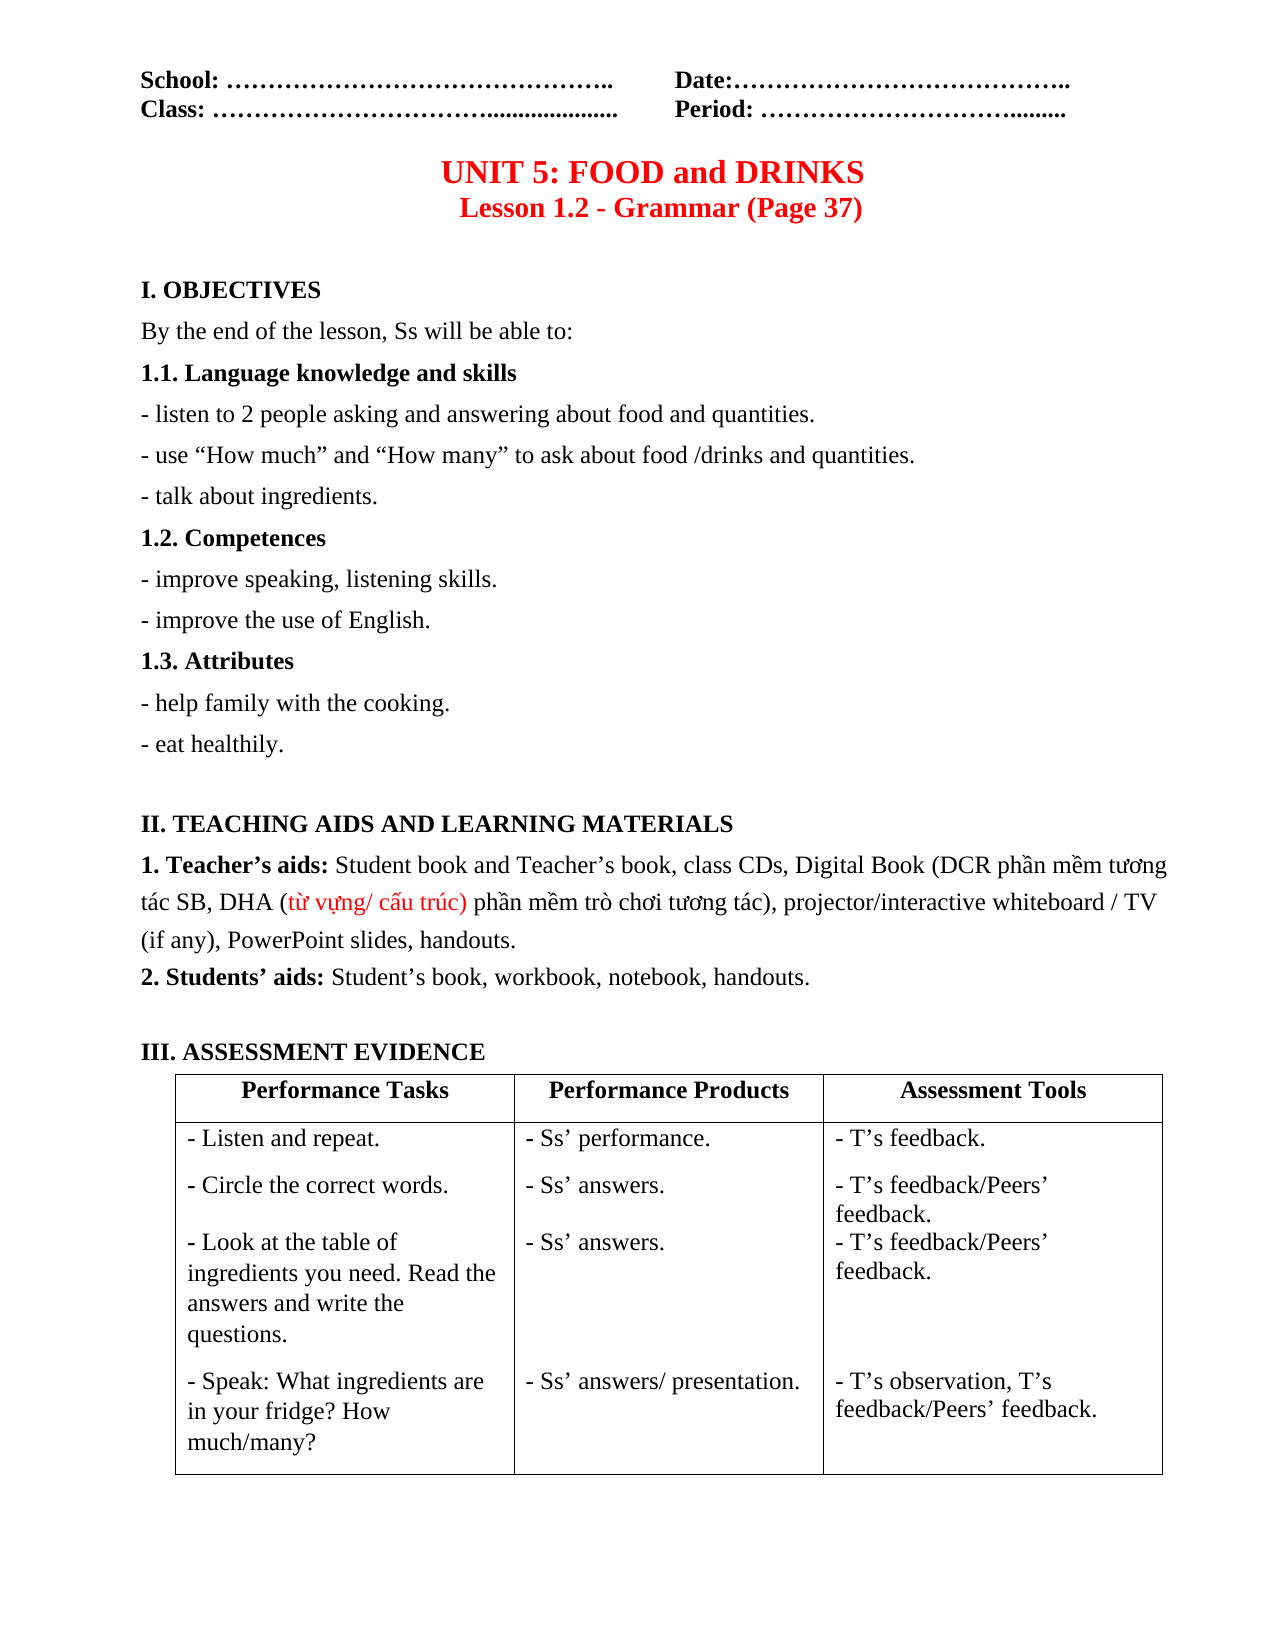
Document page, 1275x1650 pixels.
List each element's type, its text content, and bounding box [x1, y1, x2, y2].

table_cell Period: …………………………......... [663, 94, 1103, 123]
table_cell - Listen and repeat. [176, 1123, 514, 1170]
table_header Assessment Tools [824, 1075, 1162, 1122]
text I. OBJECTIVES [141, 275, 1181, 304]
text - listen to 2 people asking and answering about food and quantities. [141, 399, 1181, 428]
text III. ASSESSMENT EVIDENCE [141, 1037, 1181, 1065]
text By the end of the lesson, Ss will be able to: [141, 316, 1181, 345]
table_cell - T’s observation, T’s feedback/Peers’ feedback. [824, 1366, 1162, 1473]
text - use “How much” and “How many” to ask about food /drinks and quantities. [141, 440, 1181, 469]
text 1. Teacher’s aids: Student book and Teacher’s book, class CDs, Digital Book (DCR phần mềm tương tác SB, DHA (từ vựng/ cấu trúc) phần mềm trò chơi tương tác), projector/interactive whiteboard / TV (if any), PowerPoint slides, handouts. [141, 850, 1181, 953]
table_cell - T’s feedback/Peers’ feedback. [824, 1228, 1162, 1366]
table_cell - Ss’ answers. [515, 1170, 823, 1227]
text UNIT 5: FOOD and DRINKS [141, 152, 1181, 190]
table_header Performance Tasks [176, 1075, 514, 1122]
table_cell - T’s feedback. [824, 1123, 1162, 1170]
table_cell Class: ……………………………..................... [129, 94, 663, 123]
table_cell - Look at the table of ingredients you need. Read the answers and write the questions. [176, 1228, 514, 1366]
text - help family with the cooking. [141, 688, 1181, 716]
table_cell - Ss’ answers. [515, 1228, 823, 1366]
text - talk about ingredients. [141, 481, 1181, 510]
text - eat healthily. [141, 729, 1181, 758]
table_header Date:………………………………….. [663, 66, 1103, 94]
table_header School: ……………………………………….. [129, 66, 663, 94]
text Lesson 1.2 - Grammar (Page 37) [141, 190, 1181, 224]
text II. TEACHING AIDS AND LEARNING MATERIALS [141, 809, 1181, 838]
table_cell - Ss’ performance. [515, 1123, 823, 1170]
table_cell - Ss’ answers/ presentation. [515, 1366, 823, 1473]
table_header Performance Products [515, 1075, 823, 1122]
text - improve the use of English. [141, 605, 1181, 634]
text - improve speaking, listening skills. [141, 564, 1181, 593]
text 1.1. Language knowledge and skills [141, 358, 1181, 386]
table_cell - Circle the correct words. [176, 1170, 514, 1227]
text 2. Students’ aids: Student’s book, workbook, notebook, handouts. [141, 962, 1181, 991]
table_cell - T’s feedback/Peers’ feedback. [824, 1170, 1162, 1227]
table_cell - Speak: What ingredients are in your fridge? How much/many? [176, 1366, 514, 1473]
text 1.3. Attributes [141, 646, 1181, 675]
text 1.2. Competences [141, 523, 1181, 551]
